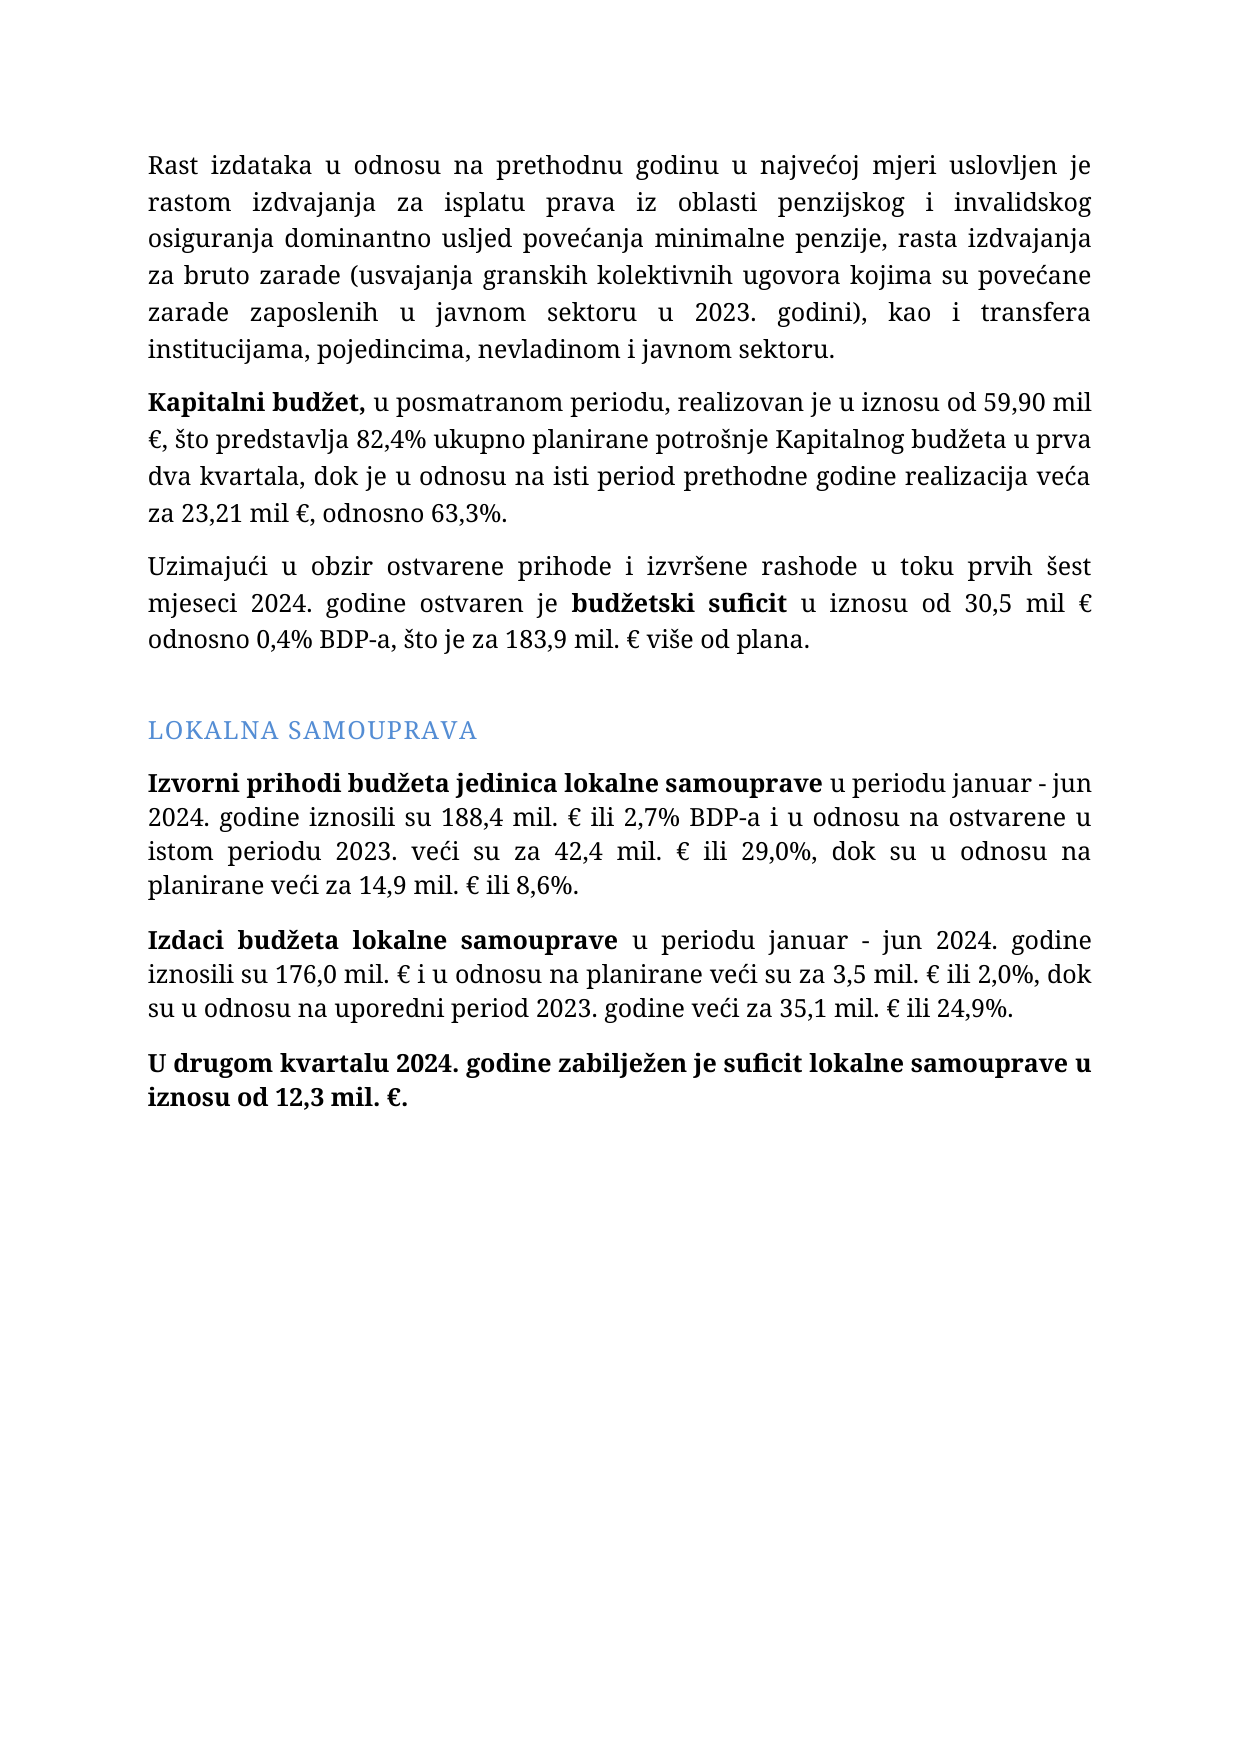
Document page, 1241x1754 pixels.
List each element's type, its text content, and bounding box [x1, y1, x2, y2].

list LOKALNA SAMOUPRAVA [148, 712, 1093, 746]
text Uzimajući u obzir ostvarene prihode i izvršene rashode u toku prvih šest mjeseci 2024. godine ostvaren je budžetski suficit u iznosu od 30,5 mil € odnosno 0,4% BDP-a, što je za 183,9 mil. € više od plana. [148, 549, 1093, 656]
text Rast izdataka u odnosu na prethodnu godinu u najvećoj mjeri uslovljen je rastom izdvajanja za isplatu prava iz oblasti penzijskog i invalidskog osiguranja dominantno usljed povećanja minimalne penzije, rasta izdvajanja za bruto zarade (usvajanja granskih kolektivnih ugovora kojima su povećane zarade zaposlenih u javnom sektoru u 2023. godini), kao i transfera institucijama, pojedincima, nevladinom i javnom sektoru. [148, 148, 1093, 366]
list U drugom kvartalu 2024. godine zabilježen je suficit lokalne samouprave u iznosu od 12,3 mil. €. [148, 1046, 1093, 1114]
text Kapitalni budžet, u posmatranom periodu, realizovan je u iznosu od 59,90 mil €, što predstavlja 82,4% ukupno planirane potrošnje Kapitalnog budžeta u prva dva kvartala, dok je u odnosu na isti period prethodne godine realizacija veća za 23,21 mil €, odnosno 63,3%. [148, 385, 1093, 529]
list Izdaci budžeta lokalne samouprave u periodu januar - jun 2024. godine iznosili su 176,0 mil. € i u odnosu na planirane veći su za 3,5 mil. € ili 2,0%, dok su u odnosu na uporedni period 2023. godine veći za 35,1 mil. € ili 24,9%. [148, 923, 1093, 1025]
list Izvorni prihodi budžeta jedinica lokalne samouprave u periodu januar - jun 2024. godine iznosili su 188,4 mil. € ili 2,7% BDP-a i u odnosu na ostvarene u istom periodu 2023. veći su za 42,4 mil. € ili 29,0%, dok su u odnosu na planirane veći za 14,9 mil. € ili 8,6%. [148, 766, 1093, 902]
